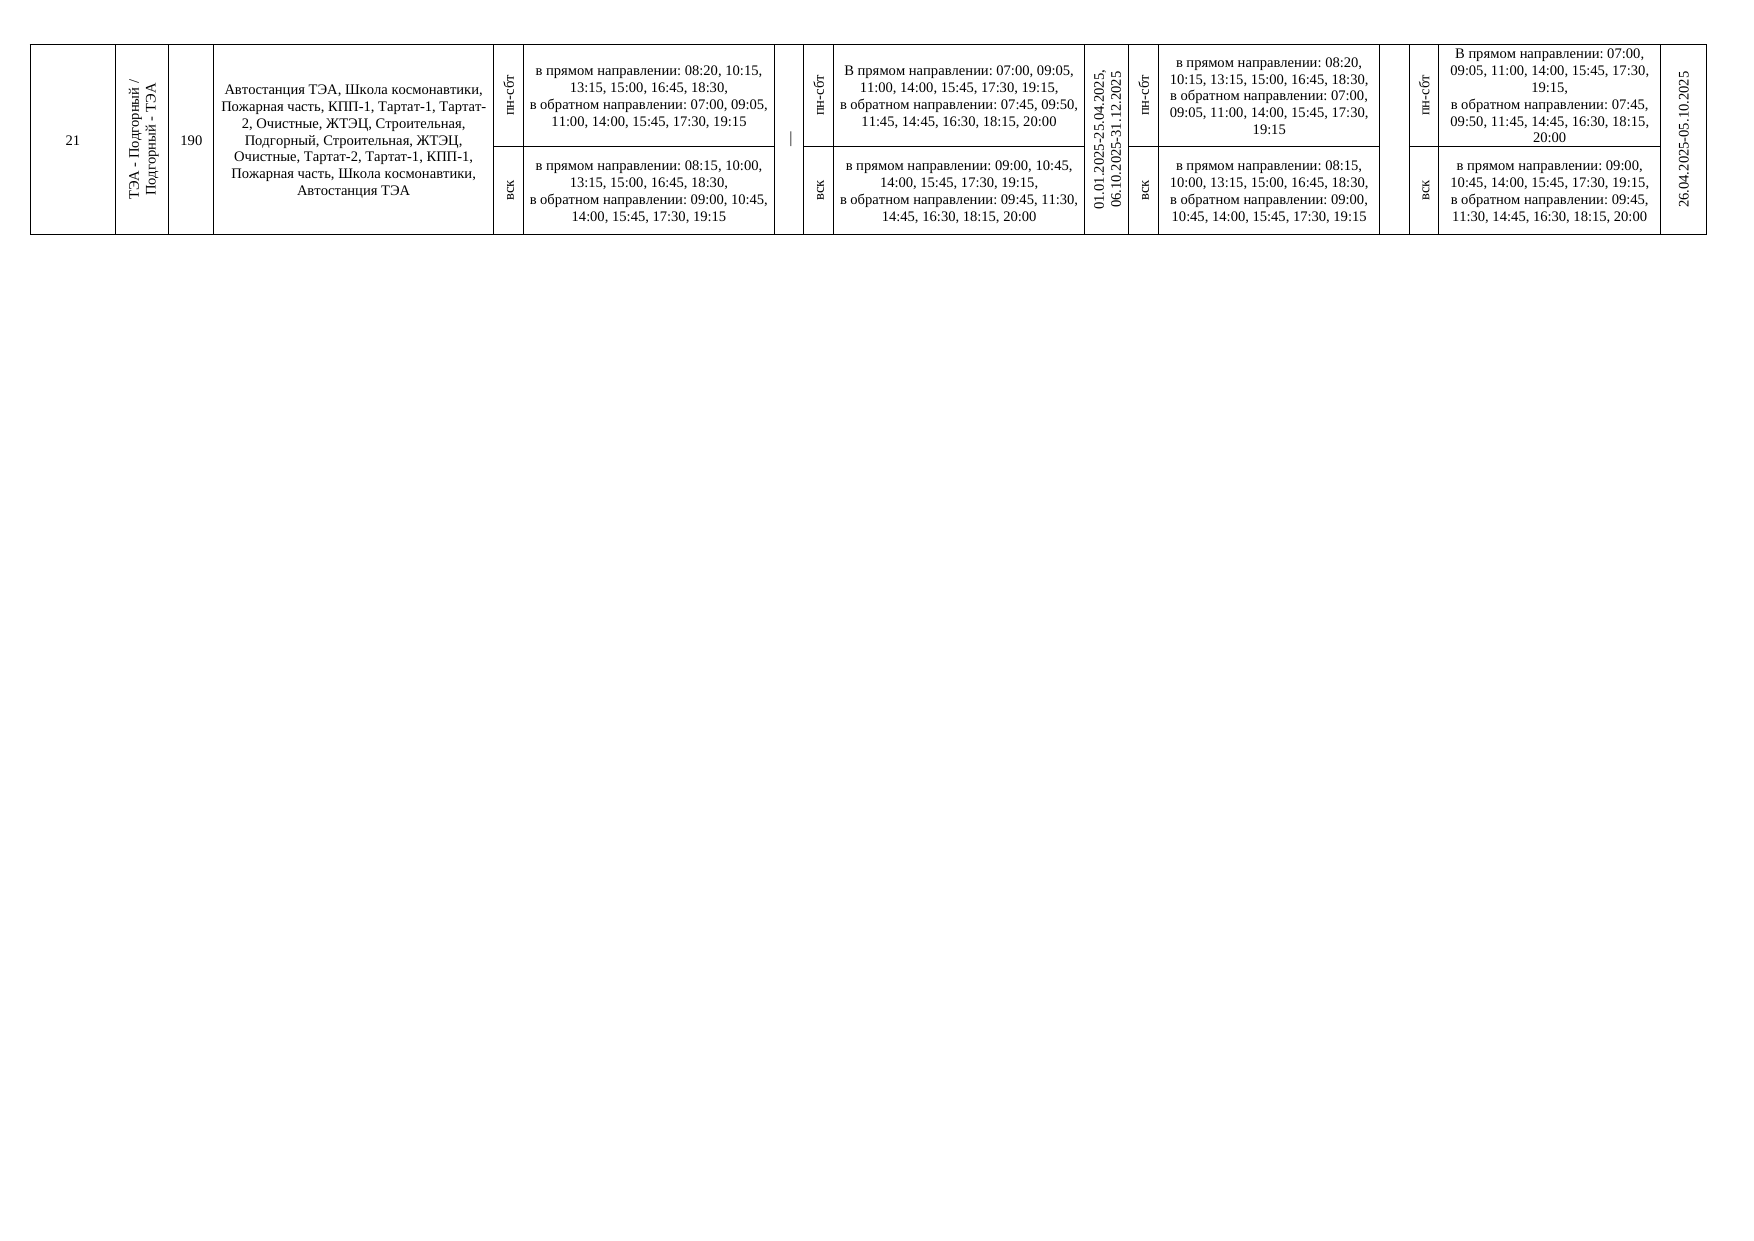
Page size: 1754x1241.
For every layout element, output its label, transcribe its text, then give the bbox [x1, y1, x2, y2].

table_cell пн-сбт [1410, 45, 1438, 146]
table_cell в прямом направлении: 09:00, 10:45, 14:00, 15:45, 17:30, 19:15, в обратном направлении: 09:45, 11:30, 14:45, 16:30, 18:15, 20:00 [1439, 147, 1660, 234]
table_cell пн-сбт [1129, 45, 1158, 146]
table_cell пн-сбт [494, 45, 523, 146]
table_cell В прямом направлении: 07:00, 09:05, 11:00, 14:00, 15:45, 17:30, 19:15, в обратном направлении: 07:45, 09:50, 11:45, 14:45, 16:30, 18:15, 20:00 [834, 45, 1084, 146]
table_cell вск [494, 147, 523, 234]
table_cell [1661, 45, 1706, 234]
table_cell В прямом направлении: 07:00, 09:05, 11:00, 14:00, 15:45, 17:30, 19:15, в обратном направлении: 07:45, 09:50, 11:45, 14:45, 16:30, 18:15, 20:00 [1439, 45, 1660, 146]
table_cell вск [1129, 147, 1158, 234]
table_cell ТЭА - Подгорный / Подгорный - ТЭА [116, 45, 168, 234]
table_cell — [775, 45, 803, 234]
table_cell 21 [31, 45, 115, 234]
table_cell Автостанция ТЭА, Школа космонавтики, Пожарная часть, КПП-1, Тартат-1, Тартат-2, Очистные, ЖТЭЦ, Строительная, Подгорный, Строительная, ЖТЭЦ, Очистные, Тартат-2, Тартат-1, КПП-1, Пожарная часть, Школа космонавтики, Автостанция ТЭА [214, 45, 493, 234]
table_cell в прямом направлении: 09:00, 10:45, 14:00, 15:45, 17:30, 19:15, в обратном направлении: 09:45, 11:30, 14:45, 16:30, 18:15, 20:00 [834, 147, 1084, 234]
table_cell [1085, 45, 1128, 234]
table_cell 190 [169, 45, 213, 234]
table_cell в прямом направлении: 08:15, 10:00, 13:15, 15:00, 16:45, 18:30, в обратном направлении: 09:00, 10:45, 14:00, 15:45, 17:30, 19:15 [1159, 147, 1379, 234]
table_cell в прямом направлении: 08:20, 10:15, 13:15, 15:00, 16:45, 18:30, в обратном направлении: 07:00, 09:05, 11:00, 14:00, 15:45, 17:30, 19:15 [1159, 45, 1379, 146]
table_cell вск [804, 147, 833, 234]
table_cell [1380, 45, 1409, 234]
table_cell в прямом направлении: 08:15, 10:00, 13:15, 15:00, 16:45, 18:30, в обратном направлении: 09:00, 10:45, 14:00, 15:45, 17:30, 19:15 [524, 147, 774, 234]
table_cell в прямом направлении: 08:20, 10:15, 13:15, 15:00, 16:45, 18:30, в обратном направлении: 07:00, 09:05, 11:00, 14:00, 15:45, 17:30, 19:15 [524, 45, 774, 146]
table_cell пн-сбт [804, 45, 833, 146]
table_cell вск [1410, 147, 1438, 234]
